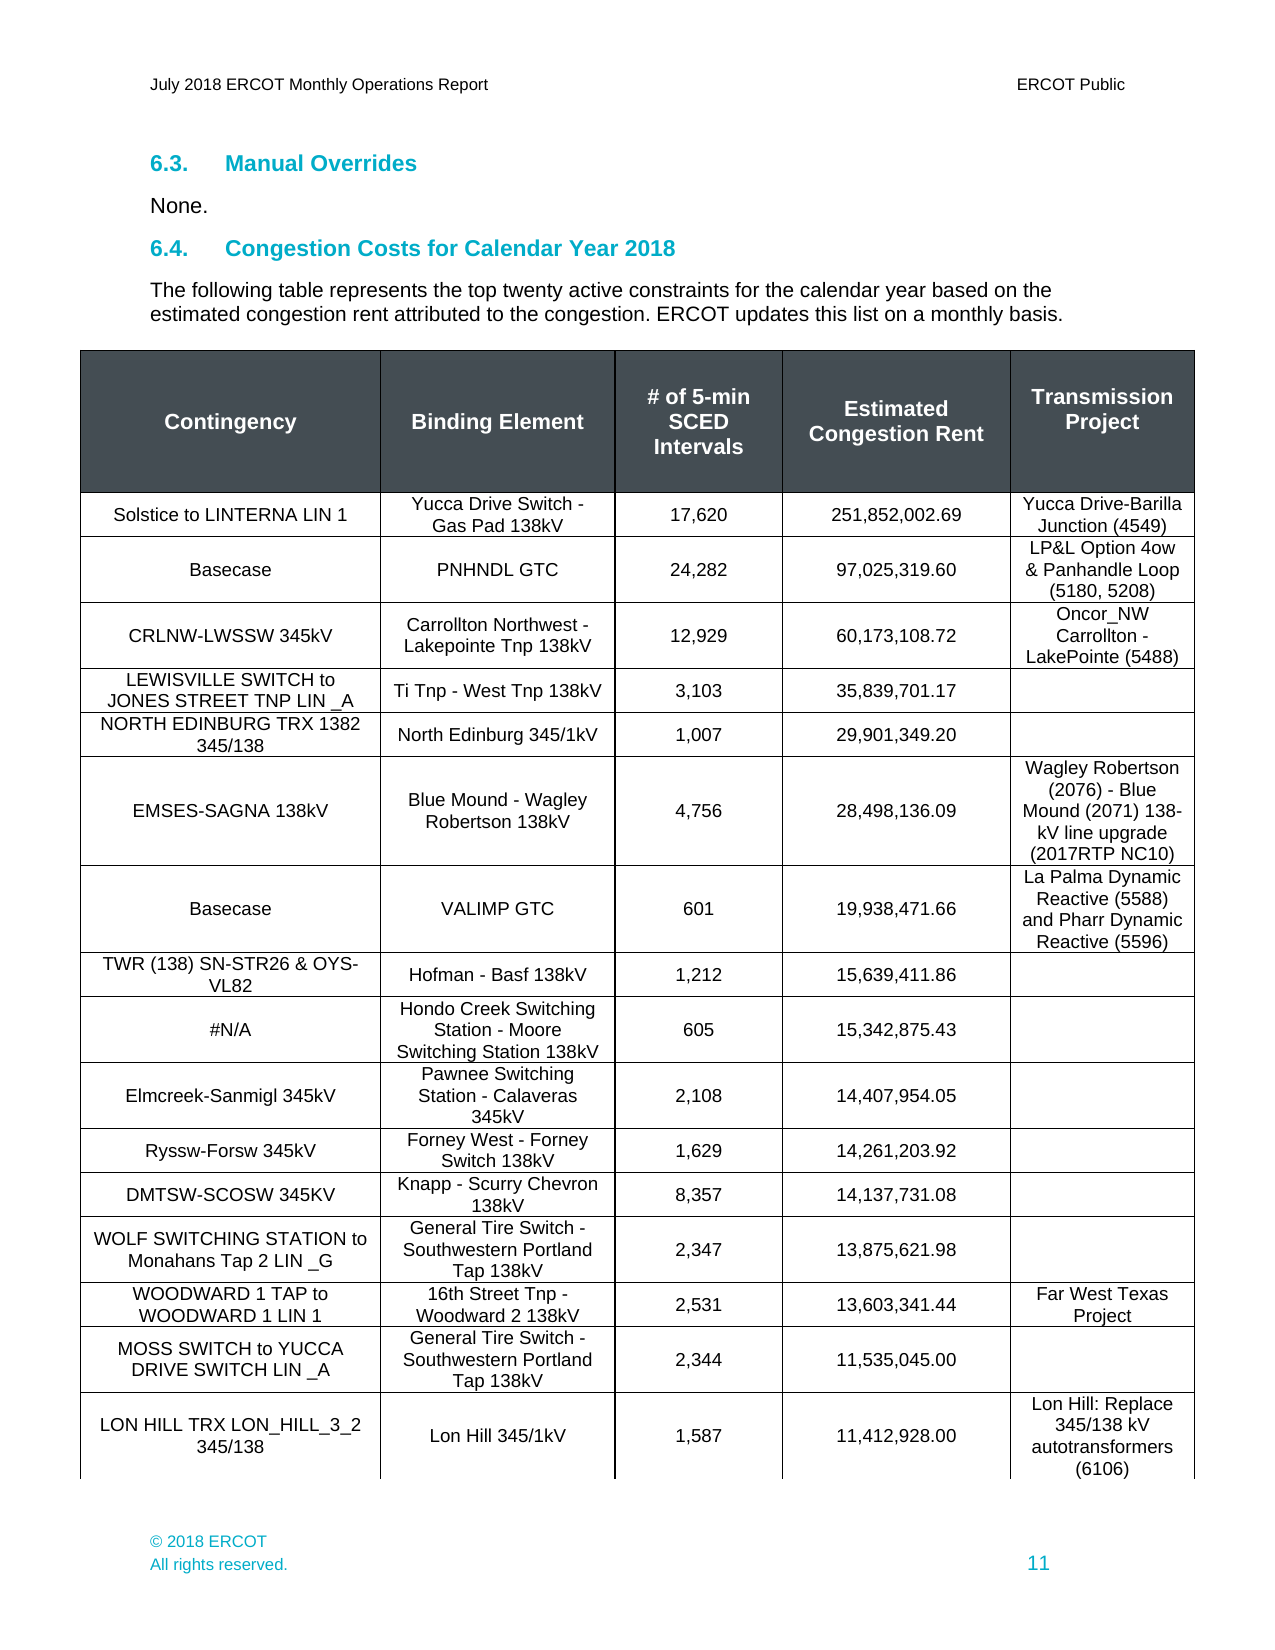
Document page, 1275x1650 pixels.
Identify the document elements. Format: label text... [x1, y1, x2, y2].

table_cell 14,137,731.08 [783, 1173, 1010, 1216]
table_cell Solstice to LINTERNA LIN 1 [81, 493, 380, 536]
table_cell 2,344 [616, 1327, 782, 1392]
table_cell 1,007 [616, 713, 782, 756]
table_cell Ryssw-Forsw 345kV [81, 1129, 380, 1172]
table_header Contingency [81, 351, 380, 492]
table_cell Lon Hill 345/1kV [381, 1393, 614, 1479]
table_cell 16th Street Tnp - Woodward 2 138kV [381, 1283, 614, 1326]
table_cell 29,901,349.20 [783, 713, 1010, 756]
table_cell General Tire Switch - Southwestern Portland Tap 138kV [381, 1217, 614, 1282]
table_cell PNHNDL GTC [381, 537, 614, 602]
table_cell [1011, 1217, 1194, 1282]
table_header Estimated Congestion Rent [783, 351, 1010, 492]
table_cell VALIMP GTC [381, 866, 614, 952]
table_cell Wagley Robertson (2076) - Blue Mound (2071) 138-kV line upgrade (2017RTP NC10) [1011, 757, 1194, 865]
table_cell 11,412,928.00 [783, 1393, 1010, 1479]
table_header Binding Element [381, 351, 614, 492]
table_cell 17,620 [616, 493, 782, 536]
table_cell 4,756 [616, 757, 782, 865]
table_cell Basecase [81, 537, 380, 602]
table_cell NORTH EDINBURG TRX 1382 345/138 [81, 713, 380, 756]
table_cell Yucca Drive Switch - Gas Pad 138kV [381, 493, 614, 536]
table_cell LEWISVILLE SWITCH to JONES STREET TNP LIN _A [81, 669, 380, 712]
table_cell 24,282 [616, 537, 782, 602]
table_cell TWR (138) SN-STR26 & OYS-VL82 [81, 953, 380, 996]
table_cell WOODWARD 1 TAP to WOODWARD 1 LIN 1 [81, 1283, 380, 1326]
table_cell 28,498,136.09 [783, 757, 1010, 865]
table_cell DMTSW-SCOSW 345KV [81, 1173, 380, 1216]
text None. [150, 193, 1125, 218]
table_cell 2,347 [616, 1217, 782, 1282]
table_cell LON HILL TRX LON_HILL_3_2 345/138 [81, 1393, 380, 1479]
table_cell 251,852,002.69 [783, 493, 1010, 536]
table_cell Elmcreek-Sanmigl 345kV [81, 1063, 380, 1128]
table_cell CRLNW-LWSSW 345kV [81, 603, 380, 668]
table_cell EMSES-SAGNA 138kV [81, 757, 380, 865]
table_cell Hofman - Basf 138kV [381, 953, 614, 996]
table_cell 60,173,108.72 [783, 603, 1010, 668]
table_cell 8,357 [616, 1173, 782, 1216]
table_cell [1011, 1063, 1194, 1128]
table_cell Ti Tnp - West Tnp 138kV [381, 669, 614, 712]
table_cell LP&L Option 4ow & Panhandle Loop (5180, 5208) [1011, 537, 1194, 602]
table_cell 35,839,701.17 [783, 669, 1010, 712]
table_cell 13,875,621.98 [783, 1217, 1010, 1282]
table_cell 2,531 [616, 1283, 782, 1326]
table_cell Forney West - Forney Switch 138kV [381, 1129, 614, 1172]
table_cell Basecase [81, 866, 380, 952]
subtitle Manual Overrides [150, 150, 1125, 176]
table_cell [1011, 997, 1194, 1062]
table_cell 1,212 [616, 953, 782, 996]
table_cell Yucca Drive-Barilla Junction (4549) [1011, 493, 1194, 536]
table_cell 1,587 [616, 1393, 782, 1479]
subtitle Congestion Costs for Calendar Year 2018 [150, 235, 1125, 261]
table_cell MOSS SWITCH to YUCCA DRIVE SWITCH LIN _A [81, 1327, 380, 1392]
table_cell Pawnee Switching Station - Calaveras 345kV [381, 1063, 614, 1128]
table_cell 14,407,954.05 [783, 1063, 1010, 1128]
table_cell Carrollton Northwest - Lakepointe Tnp 138kV [381, 603, 614, 668]
table_cell 3,103 [616, 669, 782, 712]
table_cell 97,025,319.60 [783, 537, 1010, 602]
table_cell General Tire Switch - Southwestern Portland Tap 138kV [381, 1327, 614, 1392]
table_cell 12,929 [616, 603, 782, 668]
table_cell [1011, 713, 1194, 756]
table_cell Lon Hill: Replace 345/138 kV autotransformers (6106) [1011, 1393, 1194, 1479]
table_cell 1,629 [616, 1129, 782, 1172]
table_cell Hondo Creek Switching Station - Moore Switching Station 138kV [381, 997, 614, 1062]
table_cell Blue Mound - Wagley Robertson 138kV [381, 757, 614, 865]
table_cell Knapp - Scurry Chevron 138kV [381, 1173, 614, 1216]
table_cell 13,603,341.44 [783, 1283, 1010, 1326]
table_cell [1011, 669, 1194, 712]
table_cell 2,108 [616, 1063, 782, 1128]
table_cell Oncor_NW Carrollton - LakePointe (5488) [1011, 603, 1194, 668]
table_header Transmission Project [1011, 351, 1194, 492]
text The following table represents the top twenty active constraints for the calendar year based on the estimated congestion rent attributed to the congestion. ERCOT updates this list on a monthly basis. [150, 278, 1125, 326]
table_cell 601 [616, 866, 782, 952]
table_cell #N/A [81, 997, 380, 1062]
table_cell WOLF SWITCHING STATION to Monahans Tap 2 LIN _G [81, 1217, 380, 1282]
table_cell [1011, 953, 1194, 996]
table_header # of 5-min SCED Intervals [616, 351, 782, 492]
table_cell 19,938,471.66 [783, 866, 1010, 952]
table_cell 14,261,203.92 [783, 1129, 1010, 1172]
table_cell Far West Texas Project [1011, 1283, 1194, 1326]
table_cell [1011, 1129, 1194, 1172]
table_cell [1011, 1327, 1194, 1392]
table_cell 15,639,411.86 [783, 953, 1010, 996]
table_cell La Palma Dynamic Reactive (5588) and Pharr Dynamic Reactive (5596) [1011, 866, 1194, 952]
table_cell North Edinburg 345/1kV [381, 713, 614, 756]
table_cell 605 [616, 997, 782, 1062]
table_cell 15,342,875.43 [783, 997, 1010, 1062]
table_cell 11,535,045.00 [783, 1327, 1010, 1392]
table_cell [1011, 1173, 1194, 1216]
